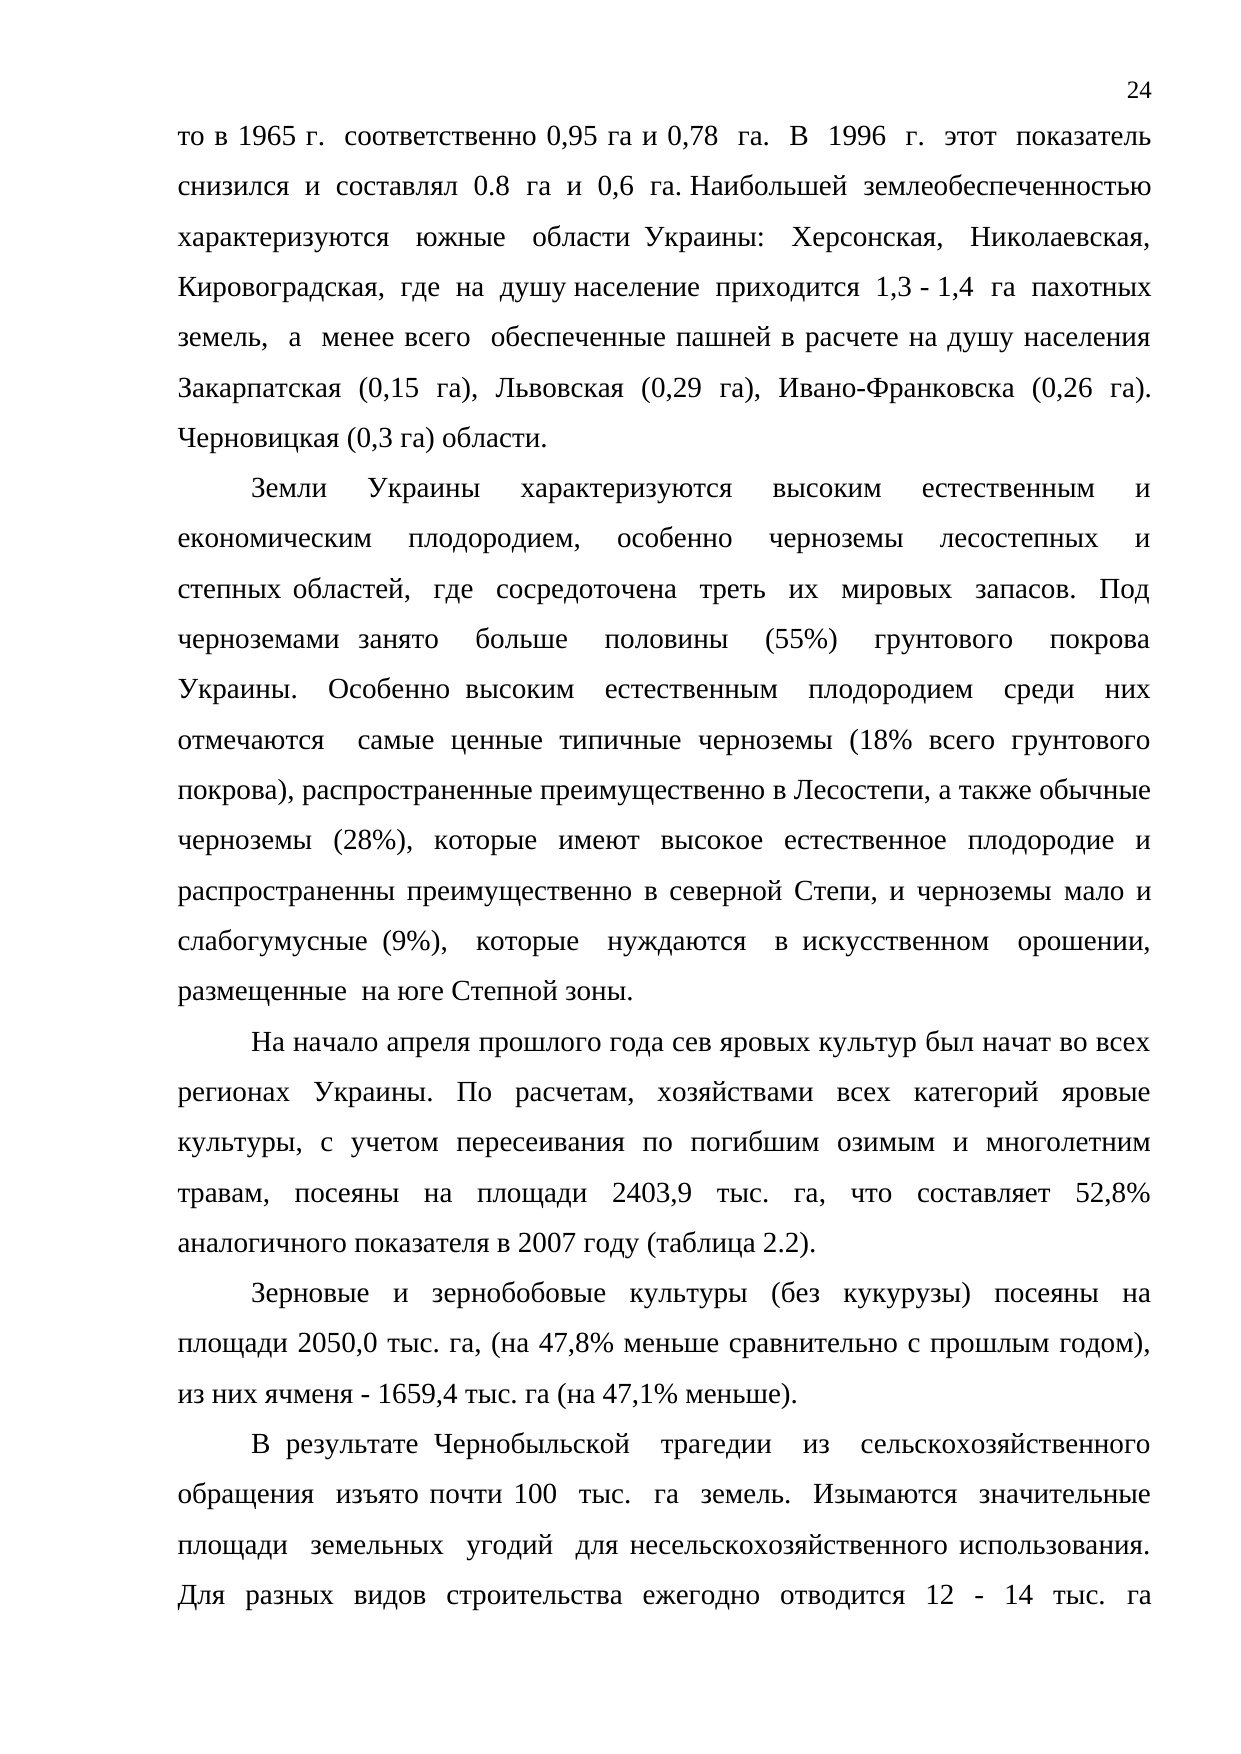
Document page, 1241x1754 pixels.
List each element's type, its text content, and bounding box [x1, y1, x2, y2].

text На начало апреля прошлого года сев яровых культур был начат во всех регионах Украины. По расчетам, хозяйствами всех категорий яровые культуры, с учетом пересеивания по погибшим озимым и многолетним травам, посеяны на площади 2403,9 тыс. га, что составляет 52,8% аналогичного показателя в 2007 году (таблица 2.2). [177, 1024, 1152, 1258]
text Зерновые и зернобобовые культуры (без кукурузы) посеяны на площади 2050,0 тыс. га, (на 47,8% меньше сравнительно с прошлым годом), из них ячменя - 1659,4 тыс. га (на 47,1% меньше). [177, 1275, 1152, 1409]
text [177, 1426, 1152, 1611]
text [177, 118, 1152, 453]
text Земли Украины характеризуются высоким естественным и економическим плодородием, особенно черноземы лесостепных и степных областей, где сосредоточена треть их мировых запасов. Под черноземами занято больше половины (55%) грунтового покрова Украины. Особенно высоким естественным плодородием среди них отмечаются самые ценные типичные черноземы (18% всего грунтового покрова), распространенные преимущественно в Лесостепи, а также обычные черноземы (28%), которые имеют высокое естественное плодородие и распространенны преимущественно в северной Степи, и черноземы мало и слабогумусные (9%), которые нуждаются в искусственном орошении, размещенные на юге Степной зоны. [177, 470, 1152, 1007]
